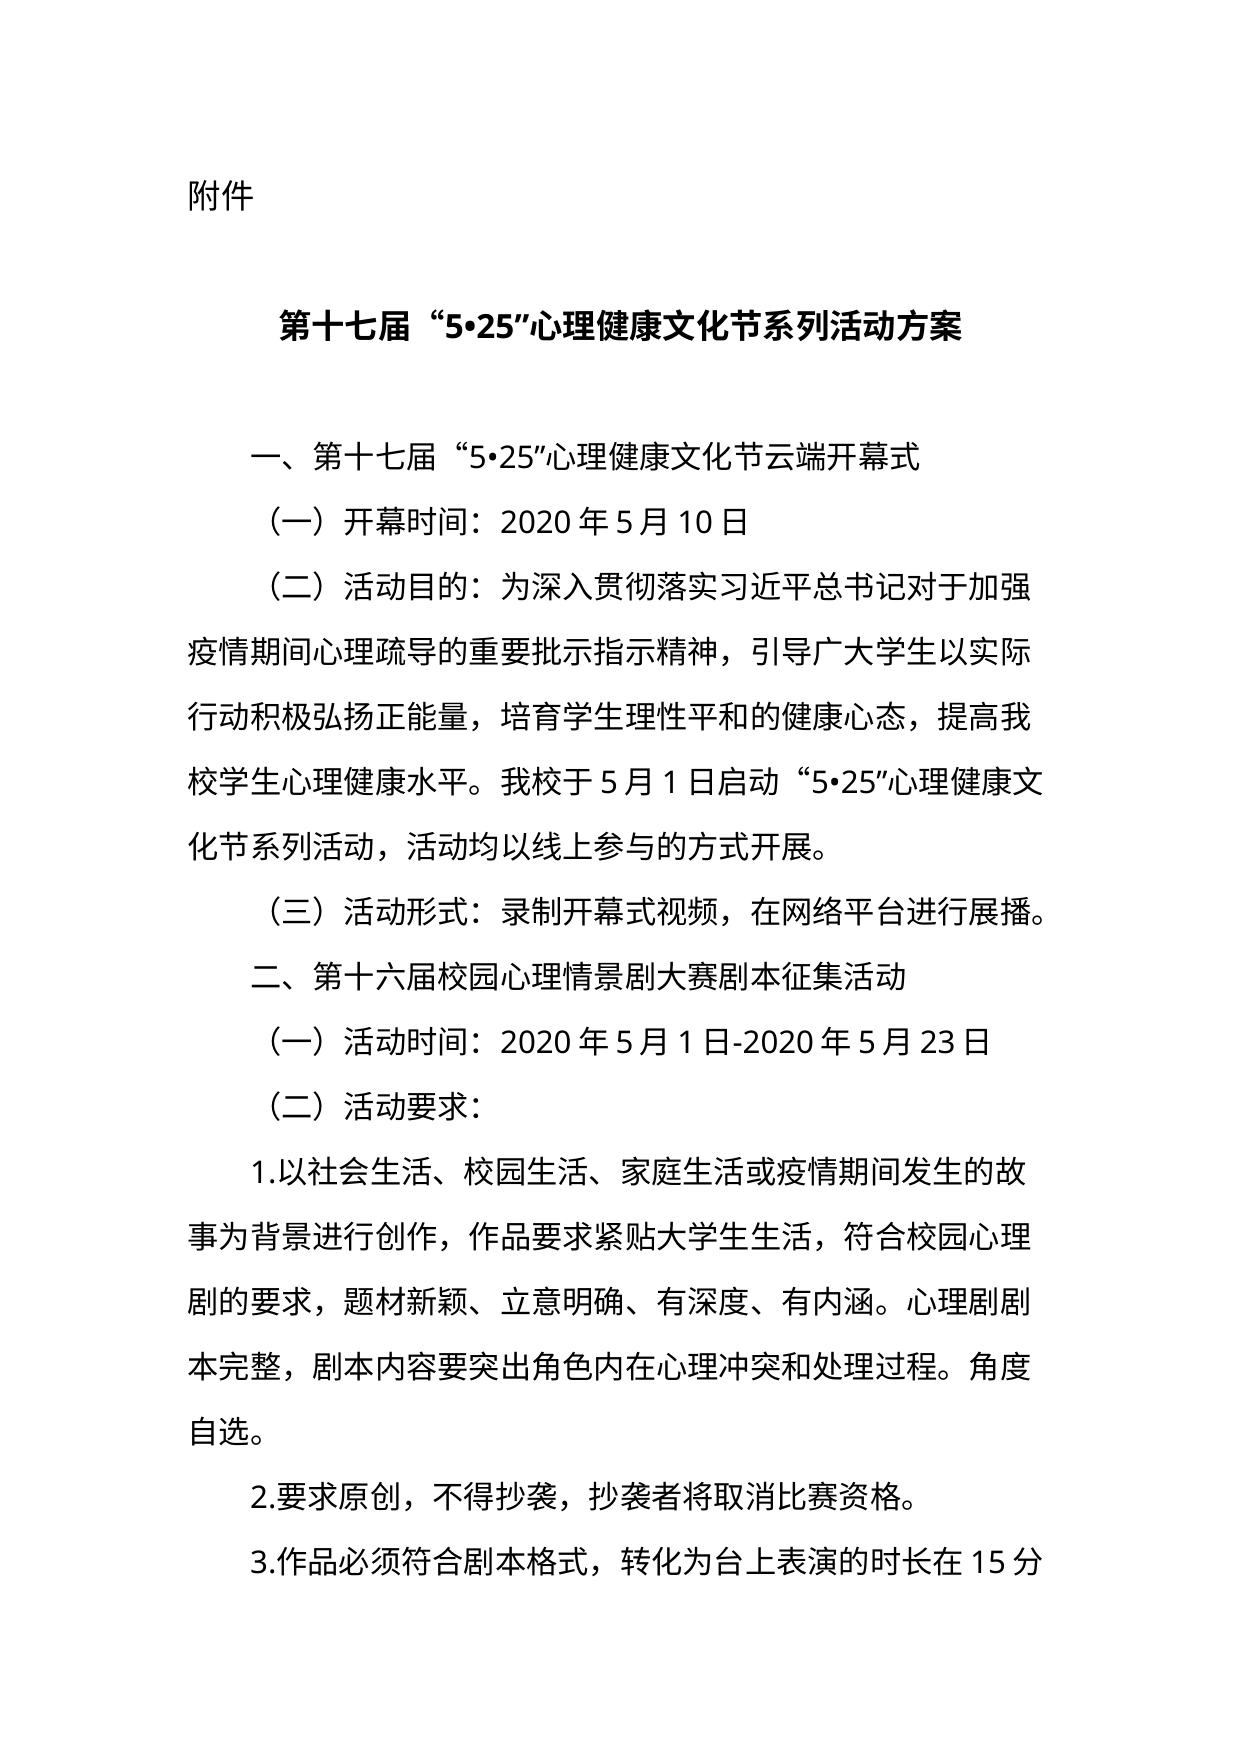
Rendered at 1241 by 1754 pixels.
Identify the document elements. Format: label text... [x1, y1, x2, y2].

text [187, 1527, 1053, 1592]
text 2.要求原创，不得抄袭，抄袭者将取消比赛资格。 [187, 1462, 1053, 1527]
text 第十七届“5•25”心理健康文化节系列活动方案 [187, 292, 1053, 357]
text （三）活动形式：录制开幕式视频，在网络平台进行展播。 [187, 877, 1053, 942]
text （一）开幕时间：2020年5月10日 [187, 487, 1053, 552]
text （二）活动目的：为深入贯彻落实习近平总书记对于加强疫情期间心理疏导的重要批示指示精神，引导广大学生以实际行动积极弘扬正能量，培育学生理性平和的健康心态，提高我校学生心理健康水平。我校于5月1日启动“5•25”心理健康文化节系列活动，活动均以线上参与的方式开展。 [187, 552, 1053, 877]
text （二）活动要求： [187, 1072, 1053, 1137]
text 1.以社会生活、校园生活、家庭生活或疫情期间发生的故事为背景进行创作，作品要求紧贴大学生生活，符合校园心理剧的要求，题材新颖、立意明确、有深度、有内涵。心理剧剧本完整，剧本内容要突出角色内在心理冲突和处理过程。角度自选。 [187, 1137, 1053, 1462]
text 一、第十七届“5•25”心理健康文化节云端开幕式 [187, 422, 1053, 487]
text （一）活动时间：2020年5月1日-2020年5月23日 [187, 1007, 1053, 1072]
text 二、第十六届校园心理情景剧大赛剧本征集活动 [187, 942, 1053, 1007]
text 附件 [187, 162, 1053, 227]
